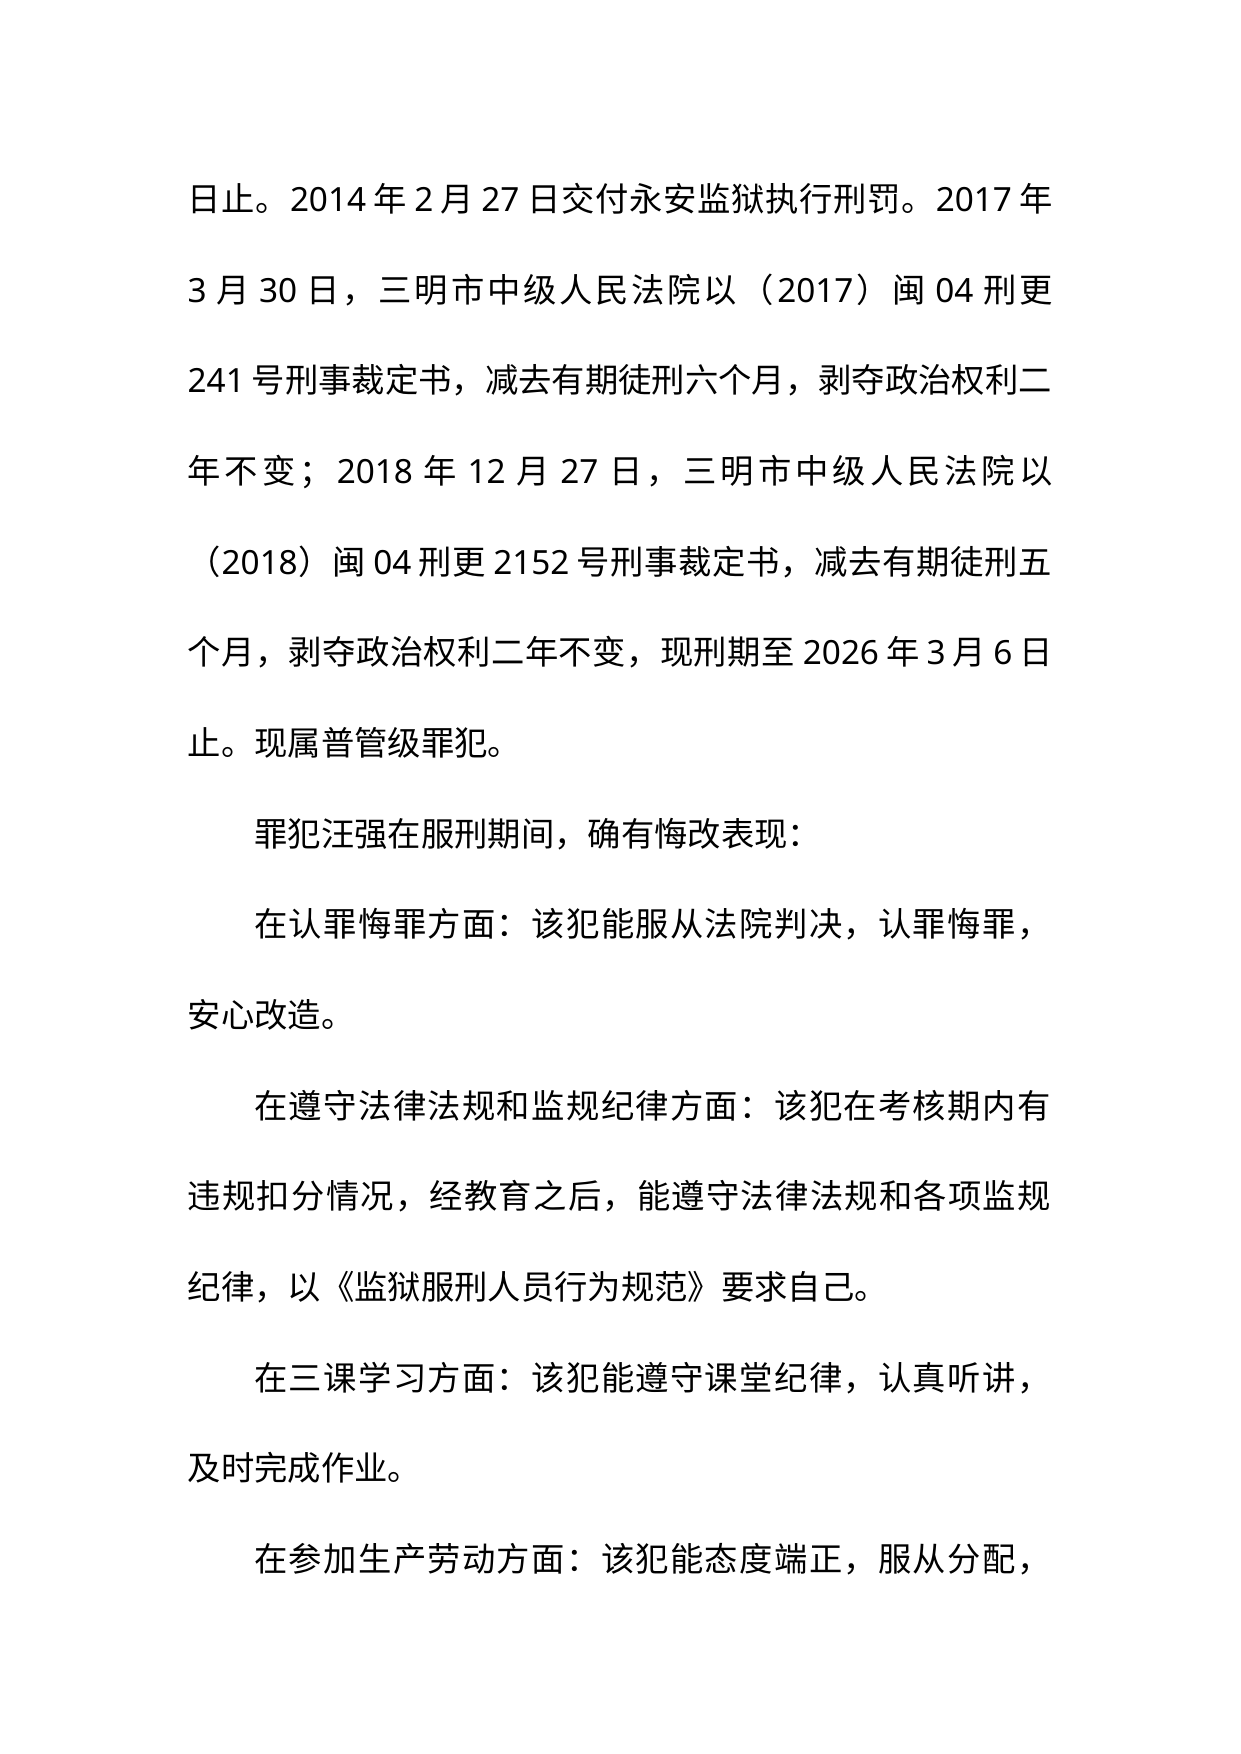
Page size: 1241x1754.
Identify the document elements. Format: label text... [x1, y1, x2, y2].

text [187, 152, 1053, 786]
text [187, 1511, 1053, 1602]
text 在遵守法律法规和监规纪律方面：该犯在考核期内有违规扣分情况，经教育之后，能遵守法律法规和各项监规纪律，以《监狱服刑人员行为规范》要求自己。 [187, 1058, 1053, 1330]
text 在认罪悔罪方面：该犯能服从法院判决，认罪悔罪，安心改造。 [187, 877, 1053, 1058]
text 在三课学习方面：该犯能遵守课堂纪律，认真听讲，及时完成作业。 [187, 1330, 1053, 1511]
text 罪犯汪强在服刑期间，确有悔改表现： [187, 786, 1053, 877]
